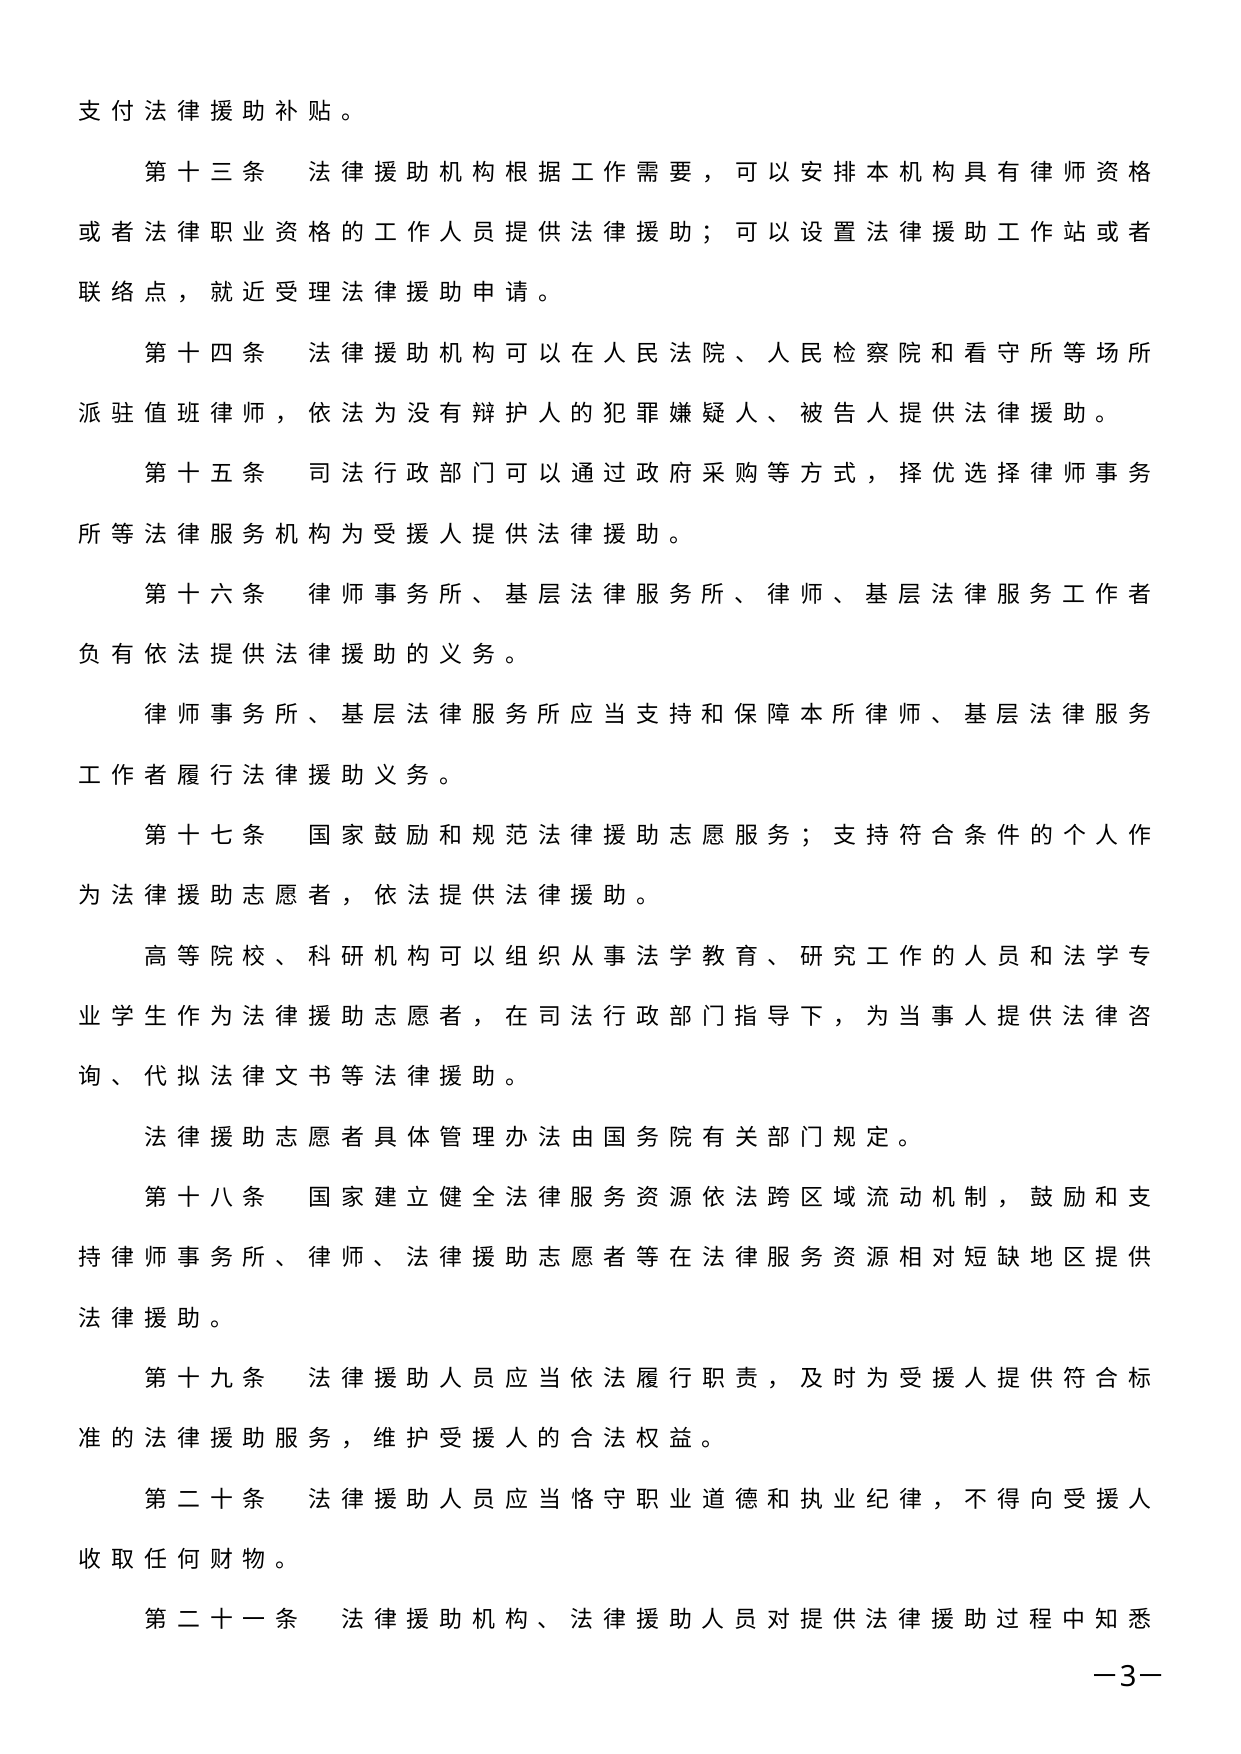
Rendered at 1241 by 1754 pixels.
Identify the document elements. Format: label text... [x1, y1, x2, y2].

text 第十六条 律师事务所、基层法律服务所、律师、基层法律服务工作者负有依法提供法律援助的义务。 [79, 562, 1161, 683]
text 高等院校、科研机构可以组织从事法学教育、研究工作的人员和法学专业学生作为法律援助志愿者，在司法行政部门指导下，为当事人提供法律咨询、代拟法律文书等法律援助。 [79, 924, 1161, 1105]
text 第十八条 国家建立健全法律服务资源依法跨区域流动机制，鼓励和支持律师事务所、律师、法律援助志愿者等在法律服务资源相对短缺地区提供法律援助。 [79, 1165, 1161, 1346]
text 法律援助志愿者具体管理办法由国务院有关部门规定。 [79, 1105, 1161, 1165]
text 律师事务所、基层法律服务所应当支持和保障本所律师、基层法律服务工作者履行法律援助义务。 [79, 683, 1161, 803]
text 第十三条 法律援助机构根据工作需要，可以安排本机构具有律师资格或者法律职业资格的工作人员提供法律援助；可以设置法律援助工作站或者联络点，就近受理法律援助申请。 [79, 140, 1161, 321]
text 第十九条 法律援助人员应当依法履行职责，及时为受援人提供符合标准的法律援助服务，维护受援人的合法权益。 [79, 1346, 1161, 1467]
text 第十七条 国家鼓励和规范法律援助志愿服务；支持符合条件的个人作为法律援助志愿者，依法提供法律援助。 [79, 803, 1161, 924]
text 第十四条 法律援助机构可以在人民法院、人民检察院和看守所等场所派驻值班律师，依法为没有辩护人的犯罪嫌疑人、被告人提供法律援助。 [79, 321, 1161, 442]
text 第二十条 法律援助人员应当恪守职业道德和执业纪律，不得向受援人收取任何财物。 [79, 1467, 1161, 1587]
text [79, 1587, 1161, 1648]
text 第十五条 司法行政部门可以通过政府采购等方式，择优选择律师事务所等法律服务机构为受援人提供法律援助。 [79, 442, 1161, 562]
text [79, 80, 1161, 140]
